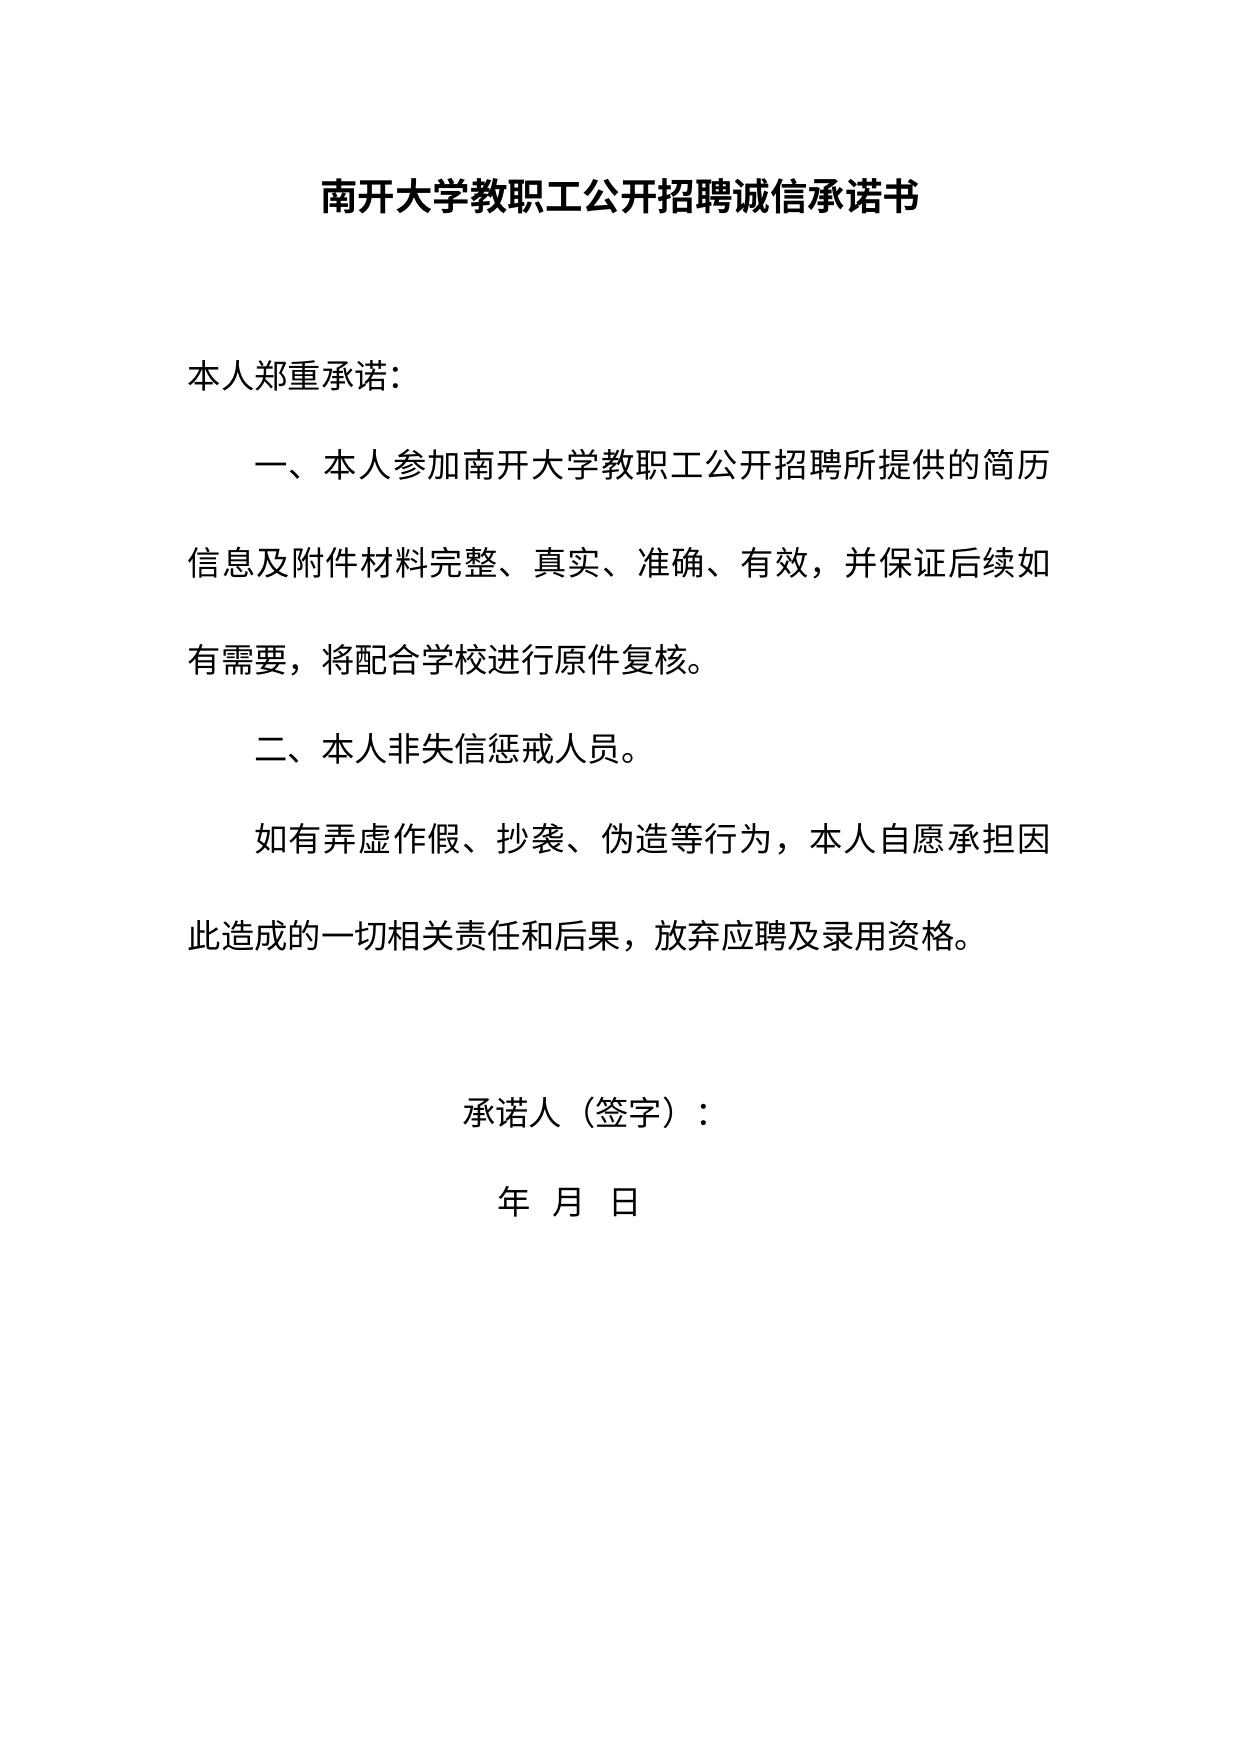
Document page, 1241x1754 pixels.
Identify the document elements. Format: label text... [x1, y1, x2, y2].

text 一、本人参加南开大学教职工公开招聘所提供的简历信息及附件材料完整、真实、准确、有效，并保证后续如有需要，将配合学校进行原件复核。 [187, 431, 1053, 691]
text 本人郑重承诺： [187, 342, 1053, 407]
text 二、本人非失信惩戒人员。 [187, 715, 1053, 780]
text 承诺人（签字）： [187, 1078, 1053, 1143]
text 南开大学教职工公开招聘诚信承诺书 [187, 162, 1053, 227]
text 年 月 日 [187, 1167, 1053, 1232]
text 如有弄虚作假、抄袭、伪造等行为，本人自愿承担因此造成的一切相关责任和后果，放弃应聘及录用资格。 [187, 804, 1053, 966]
